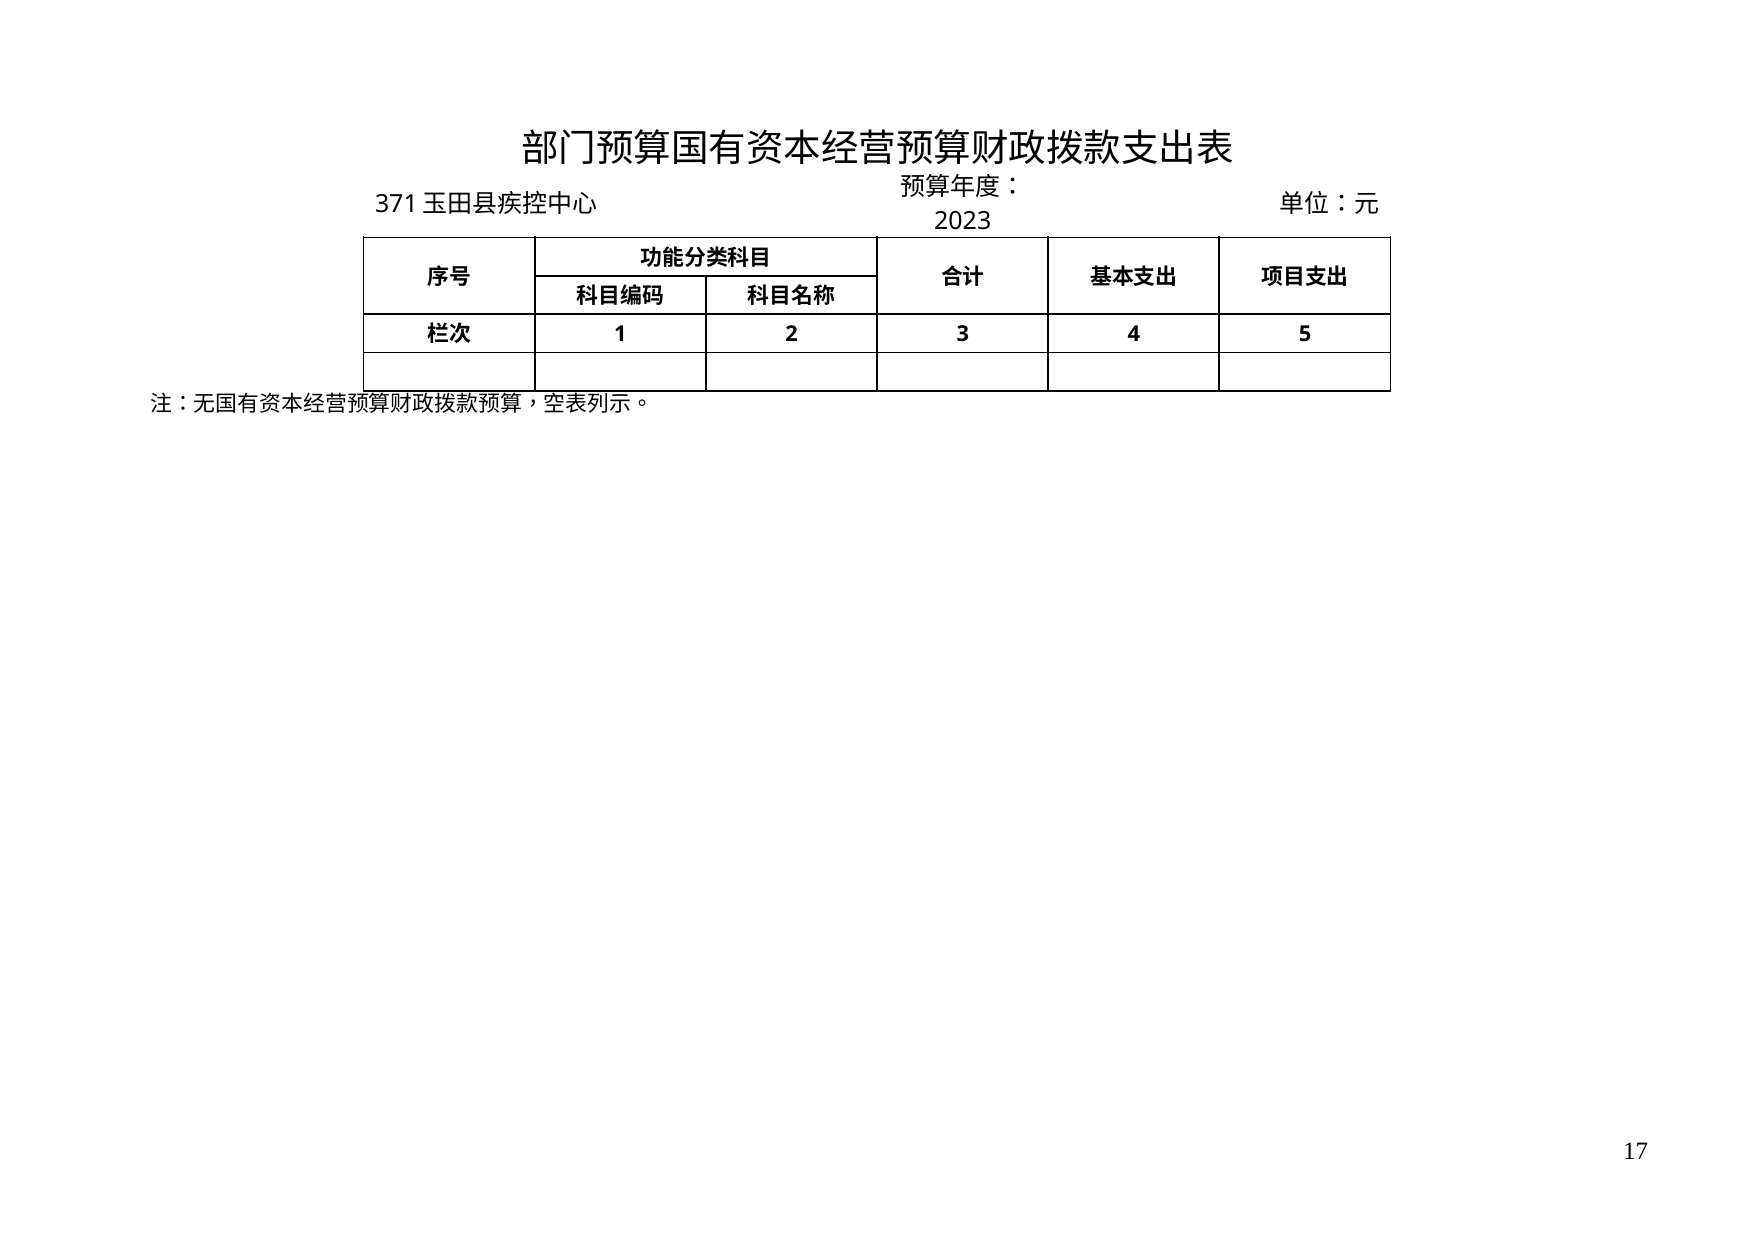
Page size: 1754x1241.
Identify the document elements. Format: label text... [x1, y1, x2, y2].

table_cell 4 [1049, 315, 1218, 352]
table_cell 3 [878, 315, 1047, 352]
table_header 单位：元 [1049, 168, 1390, 236]
table_cell 5 [1220, 315, 1390, 352]
text 注：无国有资本经营预算财政拨款预算，空表列示。 [106, 392, 1648, 417]
table_cell [364, 353, 534, 390]
table_header 预算年度：2023 [878, 168, 1047, 236]
table_cell 序号 [364, 238, 534, 313]
table_cell 1 [536, 315, 705, 352]
table_cell 合计 [878, 238, 1047, 313]
table_cell 项目支出 [1220, 238, 1390, 313]
text 部门预算国有资本经营预算财政拨款支出表 [106, 142, 1648, 167]
table_cell [707, 353, 876, 390]
table_cell 2 [707, 315, 876, 352]
table_cell 基本支出 [1049, 238, 1218, 313]
table_cell 栏次 [364, 315, 534, 352]
table_cell 科目编码 [536, 277, 705, 313]
table_header 371玉田县疾控中心 [364, 168, 876, 236]
table_cell [1220, 353, 1390, 390]
table_cell 科目名称 [707, 277, 876, 313]
table_cell [536, 353, 705, 390]
table_cell 功能分类科目 [536, 238, 876, 275]
table_cell [878, 353, 1047, 390]
table_cell [1049, 353, 1218, 390]
